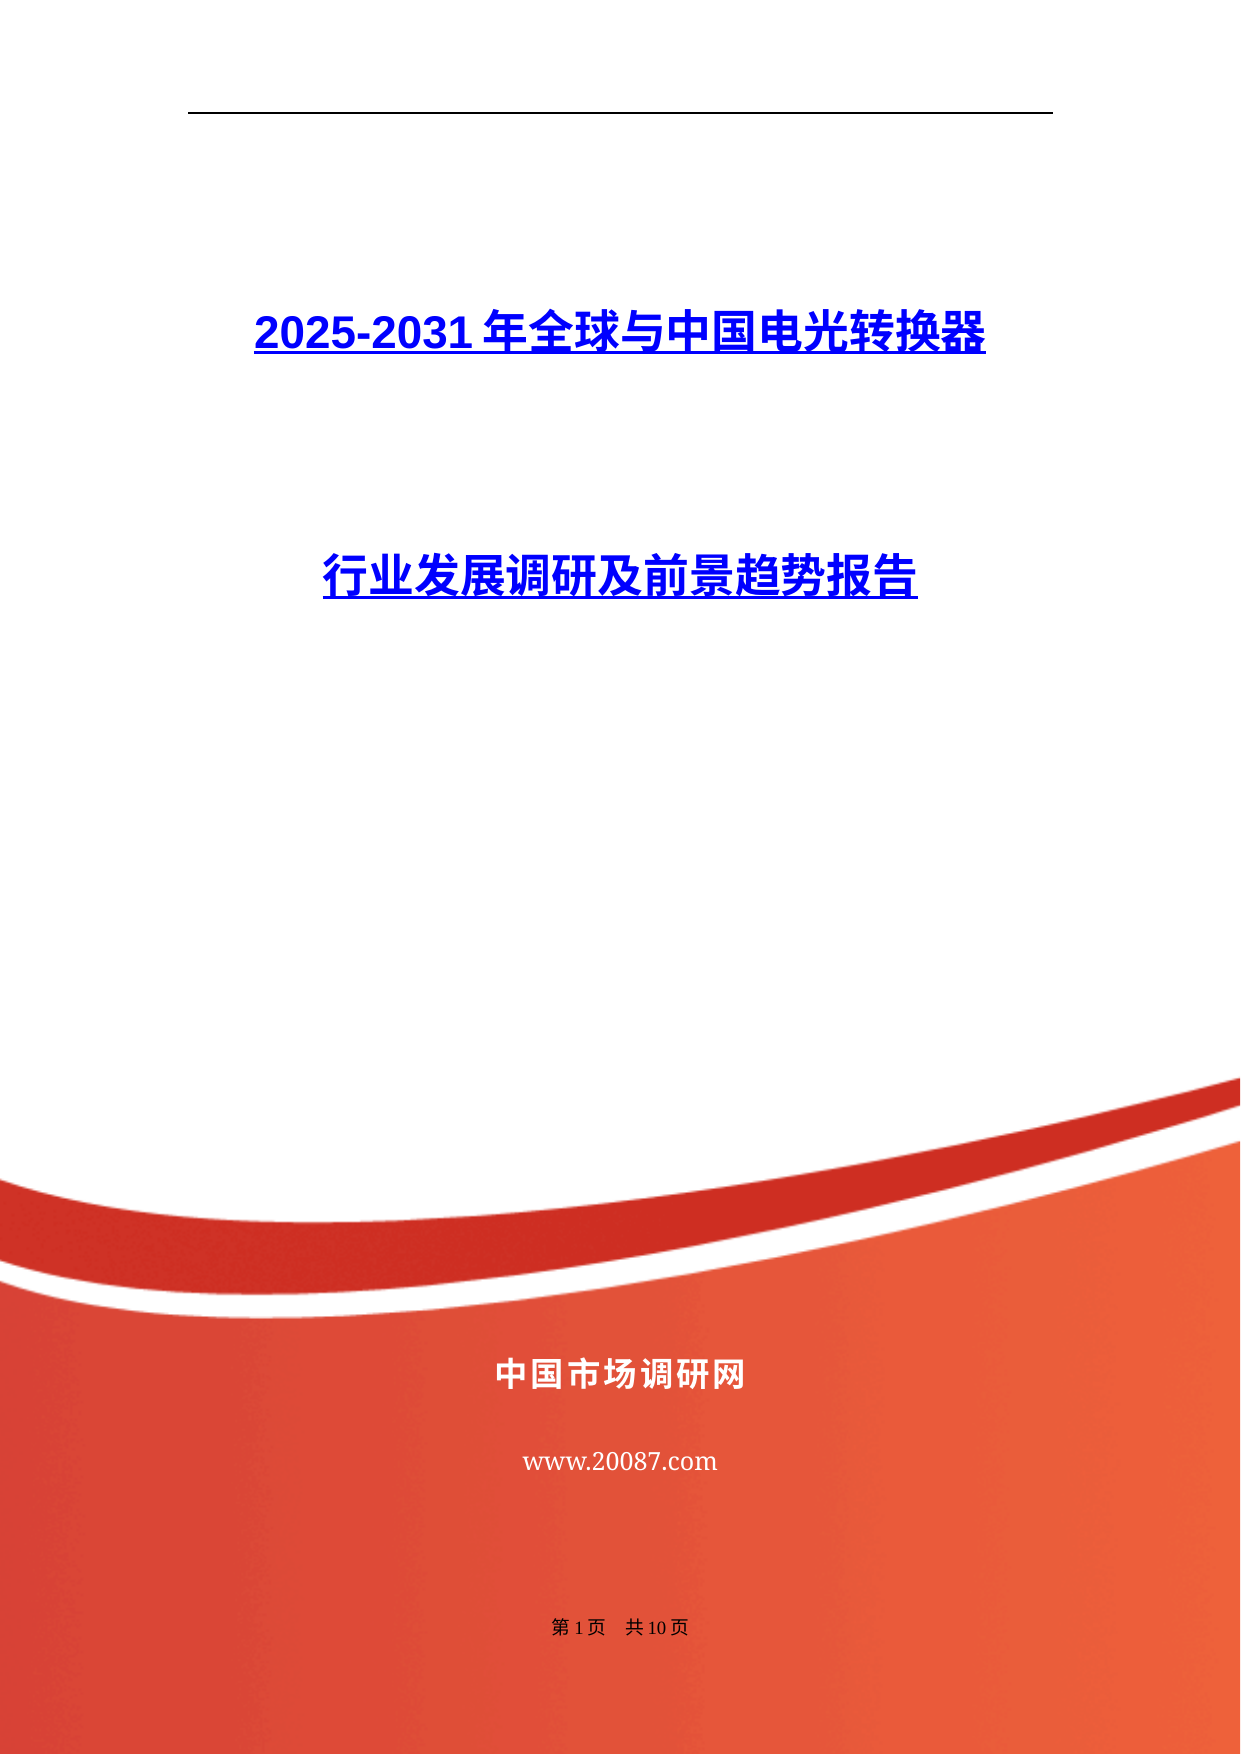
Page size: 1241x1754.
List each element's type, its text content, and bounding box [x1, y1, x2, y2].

subtitle 中国市场调研网 [187, 1339, 1053, 1404]
text www.20087.com [187, 1428, 1053, 1493]
table_header 2025-2031年全球与中国电光转换器行业发展调研及前景趋势报告 [188, 207, 1053, 773]
picture [0, 1006, 1241, 1754]
